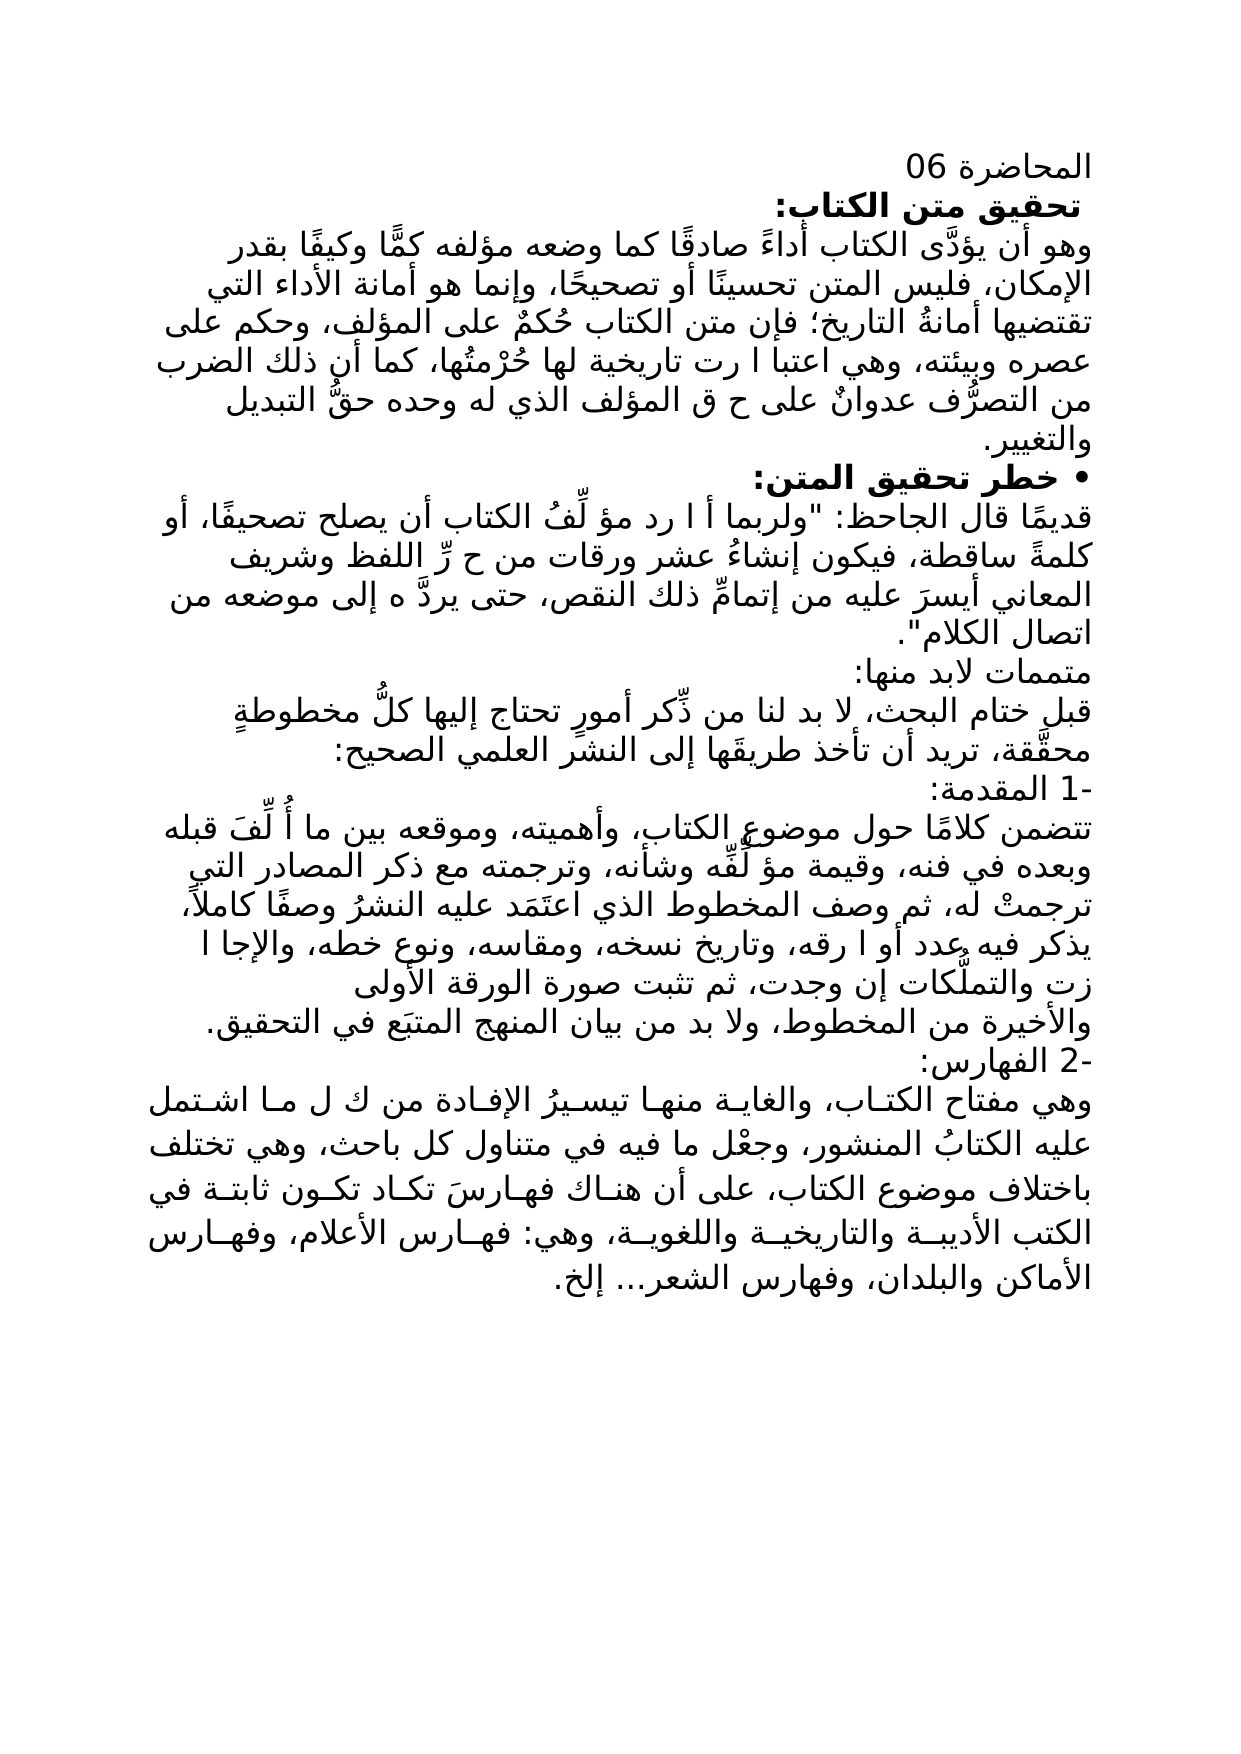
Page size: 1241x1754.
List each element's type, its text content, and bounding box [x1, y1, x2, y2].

text وهي مفتاح الكتاب، والغاية منها تيسيرُ الإفادة من ك ل ما اشتمل عليه الكتابُ المنشور، وجعْل ما فيه في متناول كل باحث، وهي تختلف باختلاف موضوع الكتاب، على أن هناك فهارسَ تكاد تكون ثابتة في الكتب الأديبة والتاريخية واللغوية، وهي: فهارس الأعلام، وفهارس الأماكن والبلدان، وفهارس الشعر... إلخ. [148, 1080, 1093, 1297]
text المحاضرة 06 [148, 148, 1093, 186]
text • خطر تحقيق المتن: [148, 458, 1093, 497]
text تحقيق متن الكتاب: [148, 186, 1093, 225]
text قبل ختام البحث، لا بد لنا من ذِّكر أمورٍ تحتاج إليها كلُّ مخطوطةٍ محقَّقة، تريد أن تأخذ طريقَها إلى النشر العلمي الصحيح: [148, 692, 1093, 769]
text -2 الفهارس: [148, 1041, 1093, 1080]
text والأخيرة من المخطوط، ولا بد من بيان المنهج المتبَع في التحقيق. [148, 1002, 1093, 1041]
text متممات لابد منها: [148, 653, 1093, 692]
text تتضمن كلامًا حول موضوع الكتاب، وأهميته، وموقعه بين ما أُ لِّفَ قبله وبعده في فنه، وقيمة مؤ لِّفِّه وشأنه، وترجمته مع ذكر المصادر التي ترجمتْ له، ثم وصف المخطوط الذي اعتَمَد عليه النشرُ وصفًا كاملاً، يذكر فيه عدد أو ا رقه، وتاريخ نسخه، ومقاسه، ونوع خطه، والإجا ا زت والتملُّكات إن وجدت، ثم تثبت صورة الورقة الأولى [148, 808, 1093, 1002]
text -1 المقدمة: [148, 769, 1093, 808]
text قديمًا قال الجاحظ: "ولربما أ ا رد مؤ لِّفُ الكتاب أن يصلح تصحيفًا، أو كلمةً ساقطة، فيكون إنشاءُ عشر ورقات من ح رِّ اللفظ وشريف المعاني أيسرَ عليه من إتمامِّ ذلك النقص، حتى يردَّ ه إلى موضعه من اتصال الكلام". [148, 497, 1093, 653]
text وهو أن يؤدَّى الكتاب أداءً صادقًا كما وضعه مؤلفه كمًّا وكيفًا بقدر الإمكان، فليس المتن تحسينًا أو تصحيحًا، وإنما هو أمانة الأداء التي تقتضيها أمانةُ التاريخ؛ فإن متن الكتاب حُكمٌ على المؤلف، وحكم على عصره وبيئته، وهي اعتبا ا رت تاريخية لها حُرْمتُها، كما أن ذلك الضرب من التصرُّف عدوانٌ على ح ق المؤلف الذي له وحده حقُّ التبديل والتغيير. [148, 225, 1093, 458]
